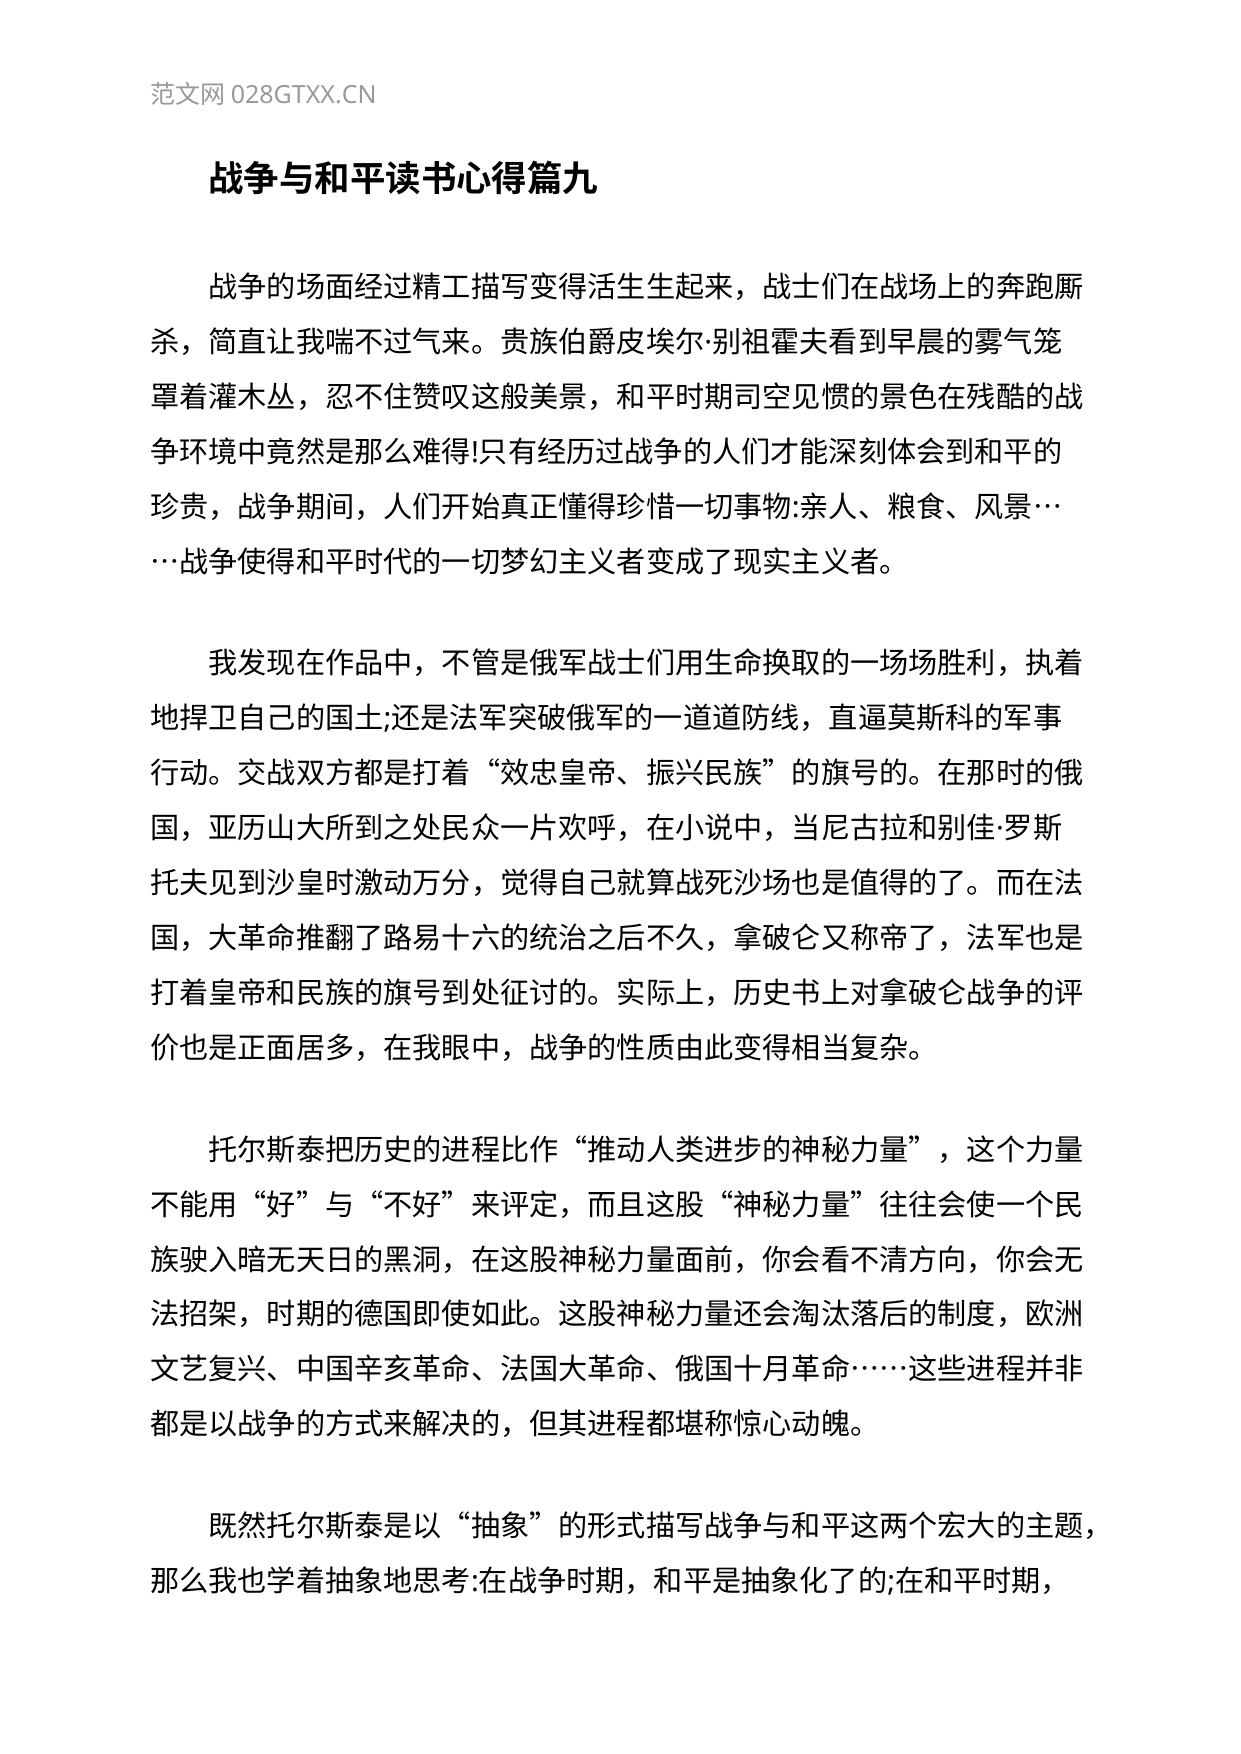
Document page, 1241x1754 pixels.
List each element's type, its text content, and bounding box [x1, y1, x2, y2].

text 托尔斯泰把历史的进程比作“推动人类进步的神秘力量”，这个力量不能用“好”与“不好”来评定，而且这股“神秘力量”往往会使一个民族驶入暗无天日的黑洞，在这股神秘力量面前，你会看不清方向，你会无法招架，时期的德国即使如此。这股神秘力量还会淘汰落后的制度，欧洲文艺复兴、中国辛亥革命、法国大革命、俄国十月革命……这些进程并非都是以战争的方式来解决的，但其进程都堪称惊心动魄。 [150, 1126, 1090, 1443]
text 我发现在作品中，不管是俄军战士们用生命换取的一场场胜利，执着地捍卫自己的国土;还是法军突破俄军的一道道防线，直逼莫斯科的军事行动。交战双方都是打着“效忠皇帝、振兴民族”的旗号的。在那时的俄国，亚历山大所到之处民众一片欢呼，在小说中，当尼古拉和别佳·罗斯托夫见到沙皇时激动万分，觉得自己就算战死沙场也是值得的了。而在法国，大革命推翻了路易十六的统治之后不久，拿破仑又称帝了，法军也是打着皇帝和民族的旗号到处征讨的。实际上，历史书上对拿破仑战争的评价也是正面居多，在我眼中，战争的性质由此变得相当复杂。 [150, 640, 1090, 1067]
text 战争的场面经过精工描写变得活生生起来，战士们在战场上的奔跑厮杀，简直让我喘不过气来。贵族伯爵皮埃尔·别祖霍夫看到早晨的雾气笼罩着灌木丛，忍不住赞叹这般美景，和平时期司空见惯的景色在残酷的战争环境中竟然是那么难得!只有经历过战争的人们才能深刻体会到和平的珍贵，战争期间，人们开始真正懂得珍惜一切事物:亲人、粮食、风景……战争使得和平时代的一切梦幻主义者变成了现实主义者。 [150, 263, 1090, 581]
text 战争与和平读书心得篇九 [150, 150, 1090, 201]
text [150, 1502, 1090, 1600]
